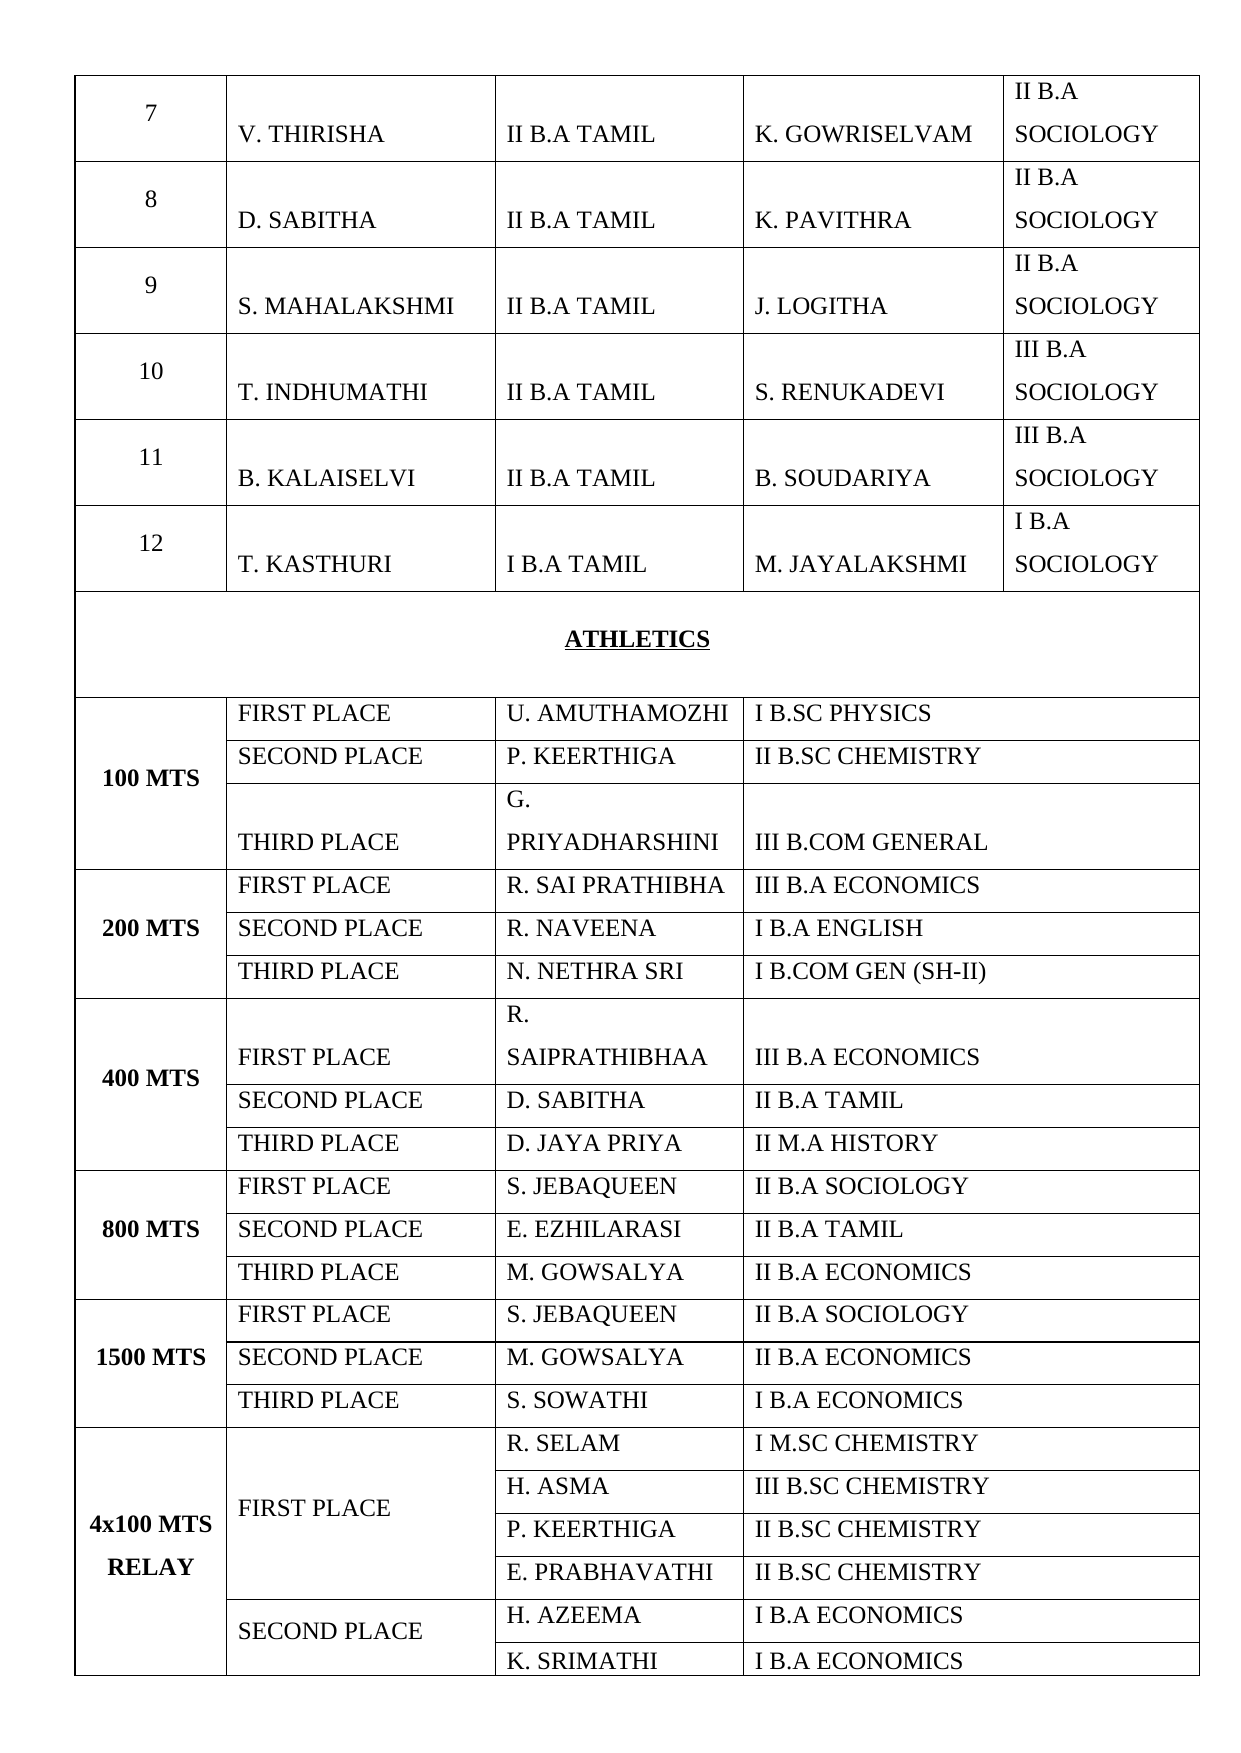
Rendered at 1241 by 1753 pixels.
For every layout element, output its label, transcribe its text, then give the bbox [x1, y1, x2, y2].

table_cell SECOND PLACE [227, 1600, 495, 1675]
table_cell I B.A ECONOMICS [744, 1385, 1199, 1427]
table_cell II B.A SOCIOLOGY [744, 1171, 1199, 1213]
table_cell N. NETHRA SRI [496, 956, 743, 998]
table_cell M. GOWSALYA [496, 1257, 743, 1298]
table_cell I B.A TAMIL [496, 506, 743, 591]
table_cell H. AZEEMA [496, 1600, 743, 1642]
table_cell I B.COM GEN (SH-II) [744, 956, 1199, 998]
table_cell G. PRIYADHARSHINI [496, 784, 743, 869]
table_cell SECOND PLACE [227, 1085, 495, 1127]
table_cell 400 MTS [76, 999, 226, 1170]
table_cell H. ASMA [496, 1471, 743, 1513]
table_cell K. SRIMATHI [496, 1643, 743, 1675]
table_cell R. SELAM [496, 1428, 743, 1470]
table_cell I B.A ENGLISH [744, 913, 1199, 955]
table_cell II B.A TAMIL [496, 420, 743, 505]
table_cell I M.SC CHEMISTRY [744, 1428, 1199, 1470]
table_cell E. PRABHAVATHI [496, 1557, 743, 1599]
table_cell R. NAVEENA [496, 913, 743, 955]
table_cell II B.A ECONOMICS [744, 1343, 1199, 1384]
table_cell R. SAIPRATHIBHAA [496, 999, 743, 1084]
table_cell II B.SC CHEMISTRY [744, 1557, 1199, 1599]
table_cell THIRD PLACE [227, 1385, 495, 1427]
table_cell II B.SC CHEMISTRY [744, 1514, 1199, 1556]
table_cell FIRST PLACE [227, 1428, 495, 1599]
table_cell II B.SC CHEMISTRY [744, 741, 1199, 783]
table_cell E. EZHILARASI [496, 1214, 743, 1256]
table_cell II B.A TAMIL [496, 162, 743, 247]
table_cell I B.SC PHYSICS [744, 698, 1199, 740]
table_cell J. LOGITHA [744, 248, 1003, 333]
table_cell FIRST PLACE [227, 870, 495, 912]
table_cell K. PAVITHRA [744, 162, 1003, 247]
table_cell 4x100 MTS RELAY [76, 1428, 226, 1675]
table_cell II B.A TAMIL [744, 1214, 1199, 1256]
table_cell T. KASTHURI [227, 506, 495, 591]
table_cell P. KEERTHIGA [496, 741, 743, 783]
table_cell S. MAHALAKSHMI [227, 248, 495, 333]
table_cell II M.A HISTORY [744, 1128, 1199, 1170]
table_cell THIRD PLACE [227, 784, 495, 869]
table_cell II B.A TAMIL [496, 76, 743, 161]
table_cell II B.A SOCIOLOGY [1004, 162, 1199, 247]
table_cell 7 [76, 76, 226, 161]
table_cell B. KALAISELVI [227, 420, 495, 505]
table_cell III B.SC CHEMISTRY [744, 1471, 1199, 1513]
table_cell I B.A SOCIOLOGY [1004, 506, 1199, 591]
table_cell SECOND PLACE [227, 1343, 495, 1384]
table_cell M. GOWSALYA [496, 1343, 743, 1384]
table_cell D. JAYA PRIYA [496, 1128, 743, 1170]
table_cell FIRST PLACE [227, 999, 495, 1084]
table_cell K. GOWRISELVAM [744, 76, 1003, 161]
table_cell III B.COM GENERAL [744, 784, 1199, 869]
table_cell III B.A SOCIOLOGY [1004, 420, 1199, 505]
table_cell 10 [76, 334, 226, 419]
table_cell 9 [76, 248, 226, 333]
table_cell II B.A TAMIL [496, 248, 743, 333]
table_cell THIRD PLACE [227, 1128, 495, 1170]
table_cell II B.A ECONOMICS [744, 1257, 1199, 1298]
table_cell I B.A ECONOMICS [744, 1643, 1199, 1675]
table_cell III B.A SOCIOLOGY [1004, 334, 1199, 419]
table_cell R. SAI PRATHIBHA [496, 870, 743, 912]
table_cell FIRST PLACE [227, 1171, 495, 1213]
table_cell B. SOUDARIYA [744, 420, 1003, 505]
table_cell V. THIRISHA [227, 76, 495, 161]
table_cell I B.A ECONOMICS [744, 1600, 1199, 1642]
table_cell 200 MTS [76, 870, 226, 998]
table_cell THIRD PLACE [227, 956, 495, 998]
table_cell T. INDHUMATHI [227, 334, 495, 419]
table_cell D. SABITHA [227, 162, 495, 247]
table_cell II B.A SOCIOLOGY [744, 1300, 1199, 1341]
table_cell M. JAYALAKSHMI [744, 506, 1003, 591]
table_cell FIRST PLACE [227, 698, 495, 740]
table_cell FIRST PLACE [227, 1300, 495, 1341]
table_cell II B.A SOCIOLOGY [1004, 76, 1199, 161]
table_cell SECOND PLACE [227, 913, 495, 955]
table_cell U. AMUTHAMOZHI [496, 698, 743, 740]
table_cell II B.A TAMIL [496, 334, 743, 419]
table_cell 800 MTS [76, 1171, 226, 1298]
table_cell SECOND PLACE [227, 741, 495, 783]
table_cell 100 MTS [76, 698, 226, 869]
table_cell 1500 MTS [76, 1300, 226, 1427]
table_cell S. JEBAQUEEN [496, 1300, 743, 1341]
table_cell III B.A ECONOMICS [744, 870, 1199, 912]
table_cell III B.A ECONOMICS [744, 999, 1199, 1084]
table_cell P. KEERTHIGA [496, 1514, 743, 1556]
table_cell S. SOWATHI [496, 1385, 743, 1427]
table_cell S. JEBAQUEEN [496, 1171, 743, 1213]
table_cell 12 [76, 506, 226, 591]
table_cell II B.A SOCIOLOGY [1004, 248, 1199, 333]
table_cell THIRD PLACE [227, 1257, 495, 1298]
table_cell II B.A TAMIL [744, 1085, 1199, 1127]
table_cell ATHLETICS [76, 592, 1199, 697]
table_cell 11 [76, 420, 226, 505]
table_cell SECOND PLACE [227, 1214, 495, 1256]
table_cell D. SABITHA [496, 1085, 743, 1127]
table_cell S. RENUKADEVI [744, 334, 1003, 419]
table_cell 8 [76, 162, 226, 247]
